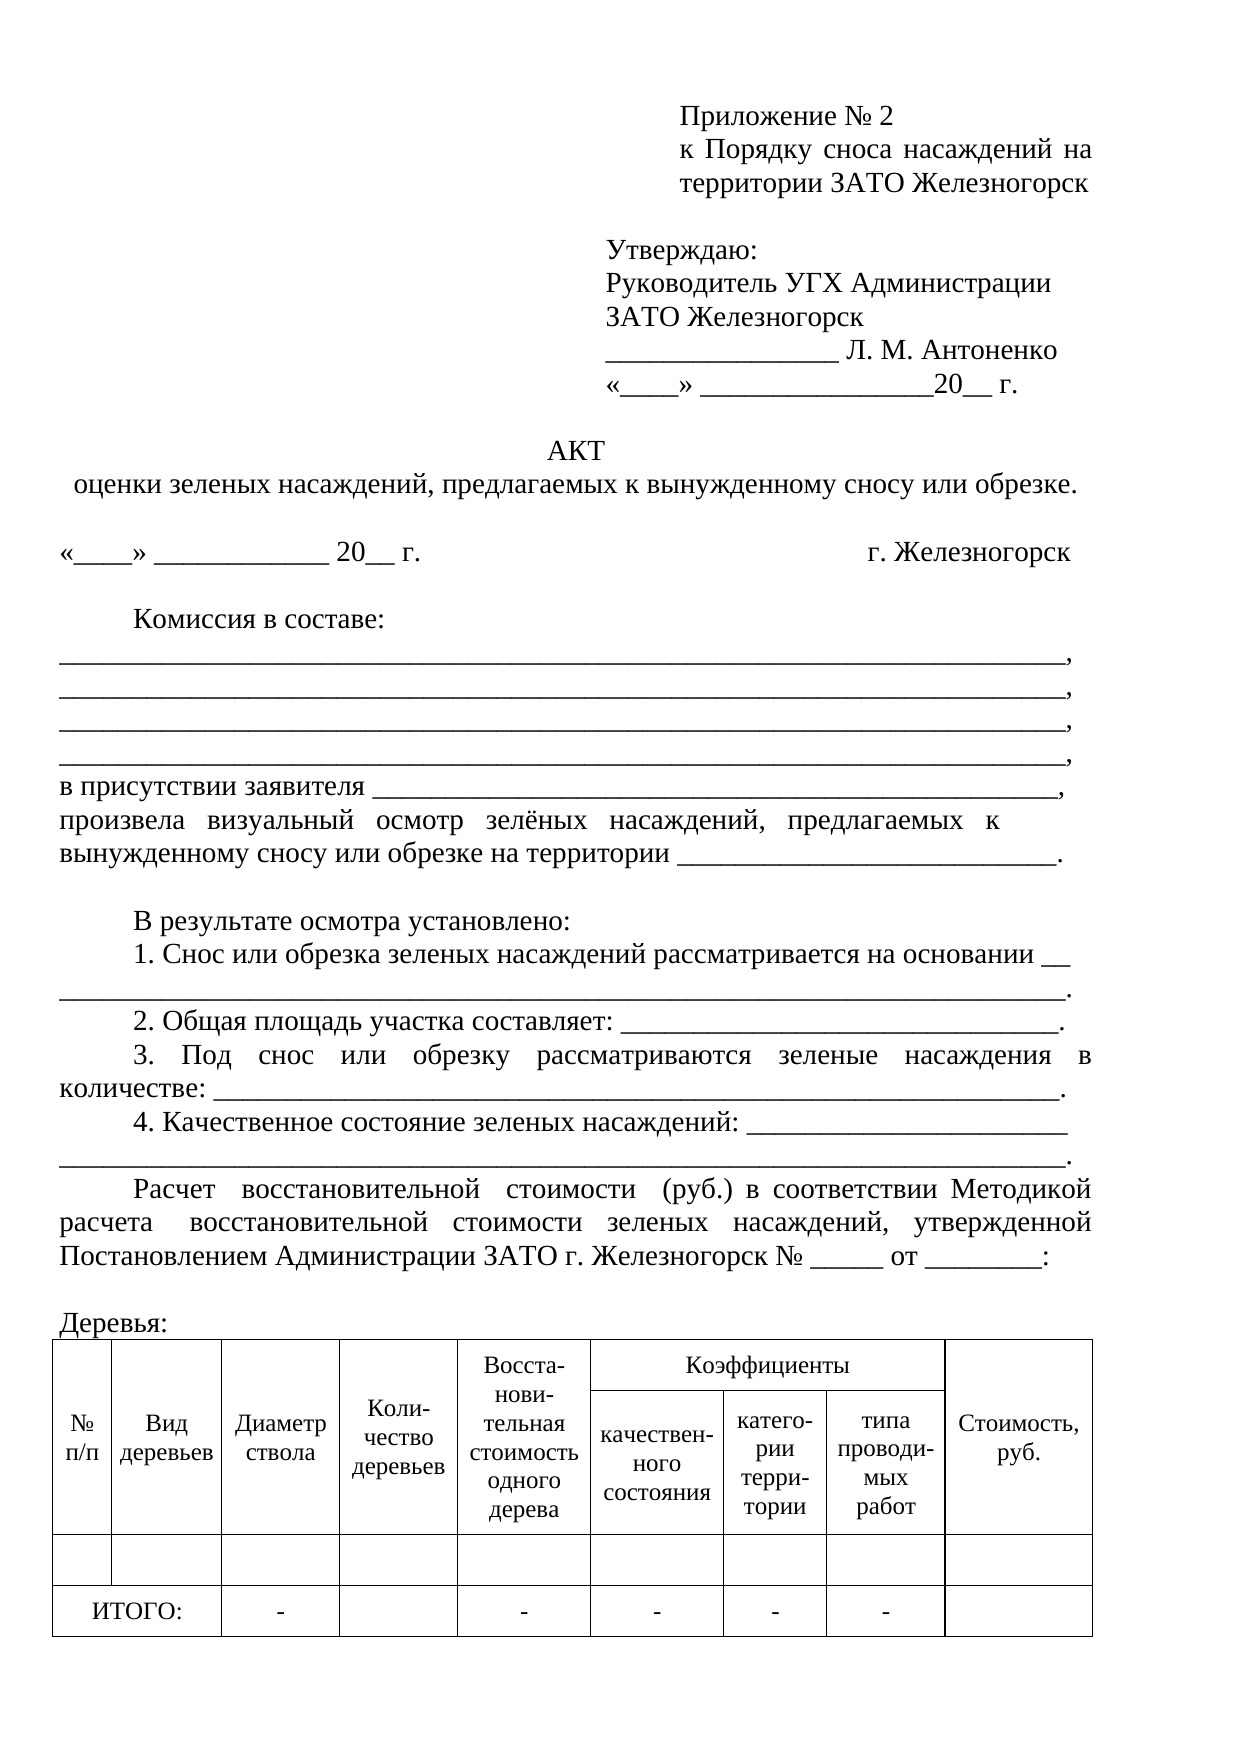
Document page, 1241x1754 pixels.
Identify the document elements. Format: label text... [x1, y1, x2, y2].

text оценки зеленых насаждений, предлагаемых к вынужденному сносу или обрезке. [59, 467, 1092, 500]
table_cell [340, 1535, 457, 1584]
text В результате осмотра установлено: [59, 903, 1092, 936]
table_cell [946, 1586, 1092, 1636]
table_cell - [827, 1586, 944, 1636]
table_header Коли-чество деревьев [340, 1340, 457, 1533]
table_cell [458, 1535, 590, 1584]
table_cell качествен-ного состояния [591, 1391, 723, 1533]
text _____________________________________________________________________, [59, 701, 1092, 735]
text «____» ____________ 20__ г. г. Железногорск [59, 534, 1092, 567]
table_header Коэффициенты [591, 1340, 944, 1390]
text Приложение № 2 [679, 98, 1092, 131]
text 2. Общая площадь участка составляет: ______________________________. [59, 1003, 1092, 1037]
table_cell [53, 1535, 111, 1584]
text _____________________________________________________________________. [59, 1137, 1092, 1171]
table_cell [946, 1535, 1092, 1584]
text ЗАТО Железногорск [605, 299, 1092, 332]
text «____» ________________20__ г. [605, 366, 1092, 399]
table_cell - [222, 1586, 339, 1636]
text к Порядку сноса насаждений на территории ЗАТО Железногорск [679, 131, 1092, 198]
text _____________________________________________________________________, [59, 735, 1092, 768]
table_cell ИТОГО: [53, 1586, 221, 1636]
text Деревья: [59, 1305, 1092, 1339]
table_cell катего-рии терри-тории [724, 1391, 826, 1533]
table_cell [724, 1535, 826, 1584]
table_header Восста-нови-тельная стоимость одного дерева [458, 1340, 590, 1533]
table_cell [591, 1535, 723, 1584]
table_cell типа проводи-мых работ [827, 1391, 944, 1533]
table_cell - [458, 1586, 590, 1636]
table_header Вид деревьев [112, 1340, 221, 1533]
text произвела визуальный осмотр зелёных насаждений, предлагаемых к вынужденному сносу или обрезке на территории __________________________. [59, 802, 1092, 869]
table_cell [112, 1535, 221, 1584]
table_cell - [724, 1586, 826, 1636]
text _____________________________________________________________________, [59, 634, 1092, 668]
table_header Стоимость, руб. [946, 1340, 1092, 1533]
table_cell [340, 1586, 457, 1636]
table_header Диаметр ствола [222, 1340, 339, 1533]
table_cell - [591, 1586, 723, 1636]
text АКТ [59, 433, 1092, 467]
text Руководитель УГХ Администрации [605, 265, 1092, 299]
text ________________ Л. М. Антоненко [605, 332, 1092, 366]
text _____________________________________________________________________, [59, 668, 1092, 701]
text _____________________________________________________________________. [59, 970, 1092, 1003]
text 1. Снос или обрезка зеленых насаждений рассматривается на основании __ [59, 936, 1092, 970]
table_cell [827, 1535, 944, 1584]
table_cell [222, 1535, 339, 1584]
table_header № п/п [53, 1340, 111, 1533]
text 4. Качественное состояние зеленых насаждений: ______________________ [59, 1104, 1092, 1137]
text 3. Под снос или обрезку рассматриваются зеленые насаждения в количестве: __________________________________________________________. [59, 1037, 1092, 1104]
text Комиссия в составе: [59, 601, 1092, 634]
text в присутствии заявителя _______________________________________________, [59, 768, 1092, 802]
text Утверждаю: [605, 232, 1092, 265]
text Расчет восстановительной стоимости (руб.) в соответствии Методикой расчета восстановительной стоимости зеленых насаждений, утвержденной Постановлением Администрации ЗАТО г. Железногорск № _____ от ________: [59, 1171, 1092, 1272]
